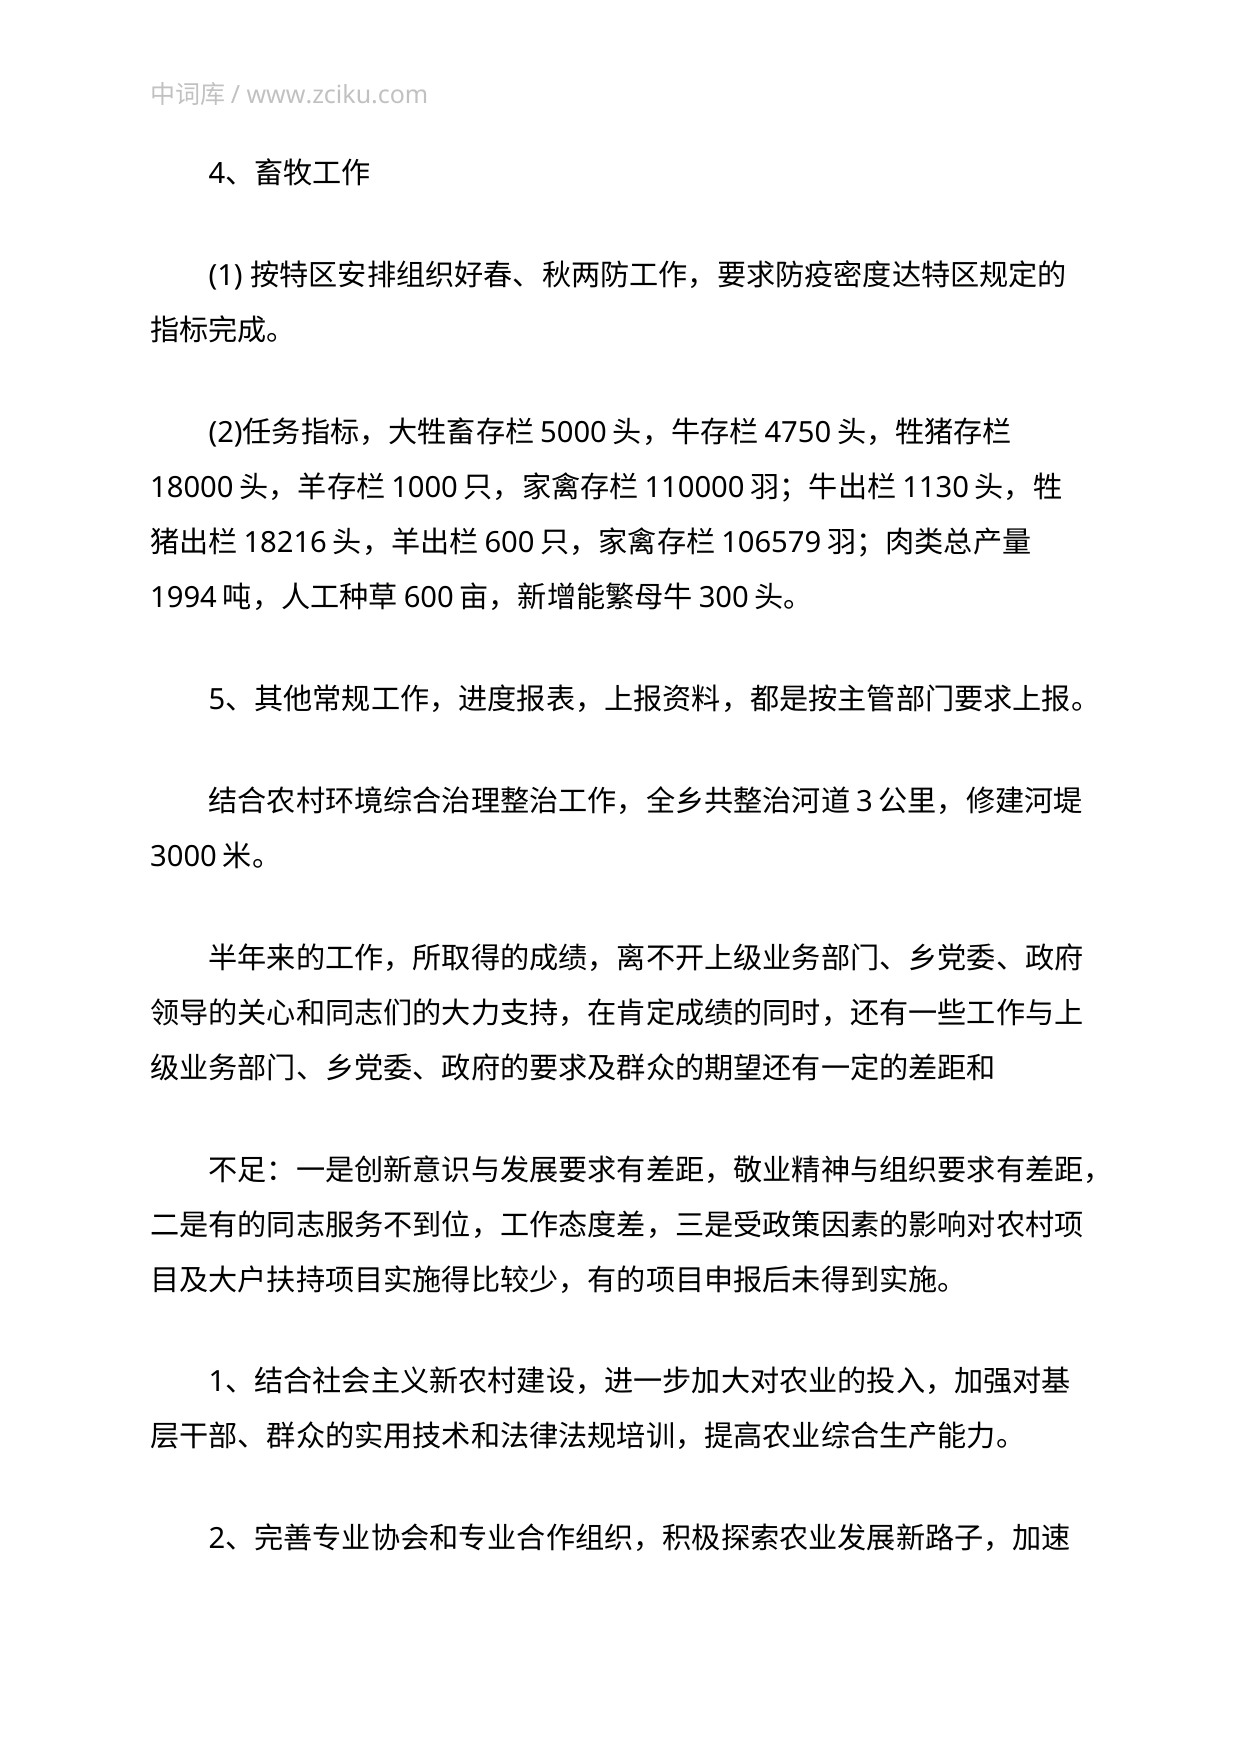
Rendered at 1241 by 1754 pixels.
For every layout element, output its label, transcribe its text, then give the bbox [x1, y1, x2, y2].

text (1) 按特区安排组织好春、秋两防工作，要求防疫密度达特区规定的指标完成。 [150, 252, 1090, 349]
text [150, 1514, 1090, 1557]
text 1、结合社会主义新农村建设，进一步加大对农业的投入，加强对基层干部、群众的实用技术和法律法规培训，提高农业综合生产能力。 [150, 1358, 1090, 1455]
text 结合农村环境综合治理整治工作，全乡共整治河道3公里，修建河堤3000米。 [150, 778, 1090, 875]
text 不足：一是创新意识与发展要求有差距，敬业精神与组织要求有差距，二是有的同志服务不到位，工作态度差，三是受政策因素的影响对农村项目及大户扶持项目实施得比较少，有的项目申报后未得到实施。 [150, 1146, 1090, 1298]
text 半年来的工作，所取得的成绩，离不开上级业务部门、乡党委、政府领导的关心和同志们的大力支持，在肯定成绩的同时，还有一些工作与上级业务部门、乡党委、政府的要求及群众的期望还有一定的差距和 [150, 935, 1090, 1087]
text (2)任务指标，大牲畜存栏5000头，牛存栏4750头，牲猪存栏18000头，羊存栏1000只，家禽存栏110000羽；牛出栏1130头，牲猪出栏18216头，羊出栏600只，家禽存栏106579羽；肉类总产量1994吨，人工种草600亩，新增能繁母牛300头。 [150, 409, 1090, 616]
text 5、其他常规工作，进度报表，上报资料，都是按主管部门要求上报。 [150, 676, 1090, 718]
text 4、畜牧工作 [150, 150, 1090, 192]
